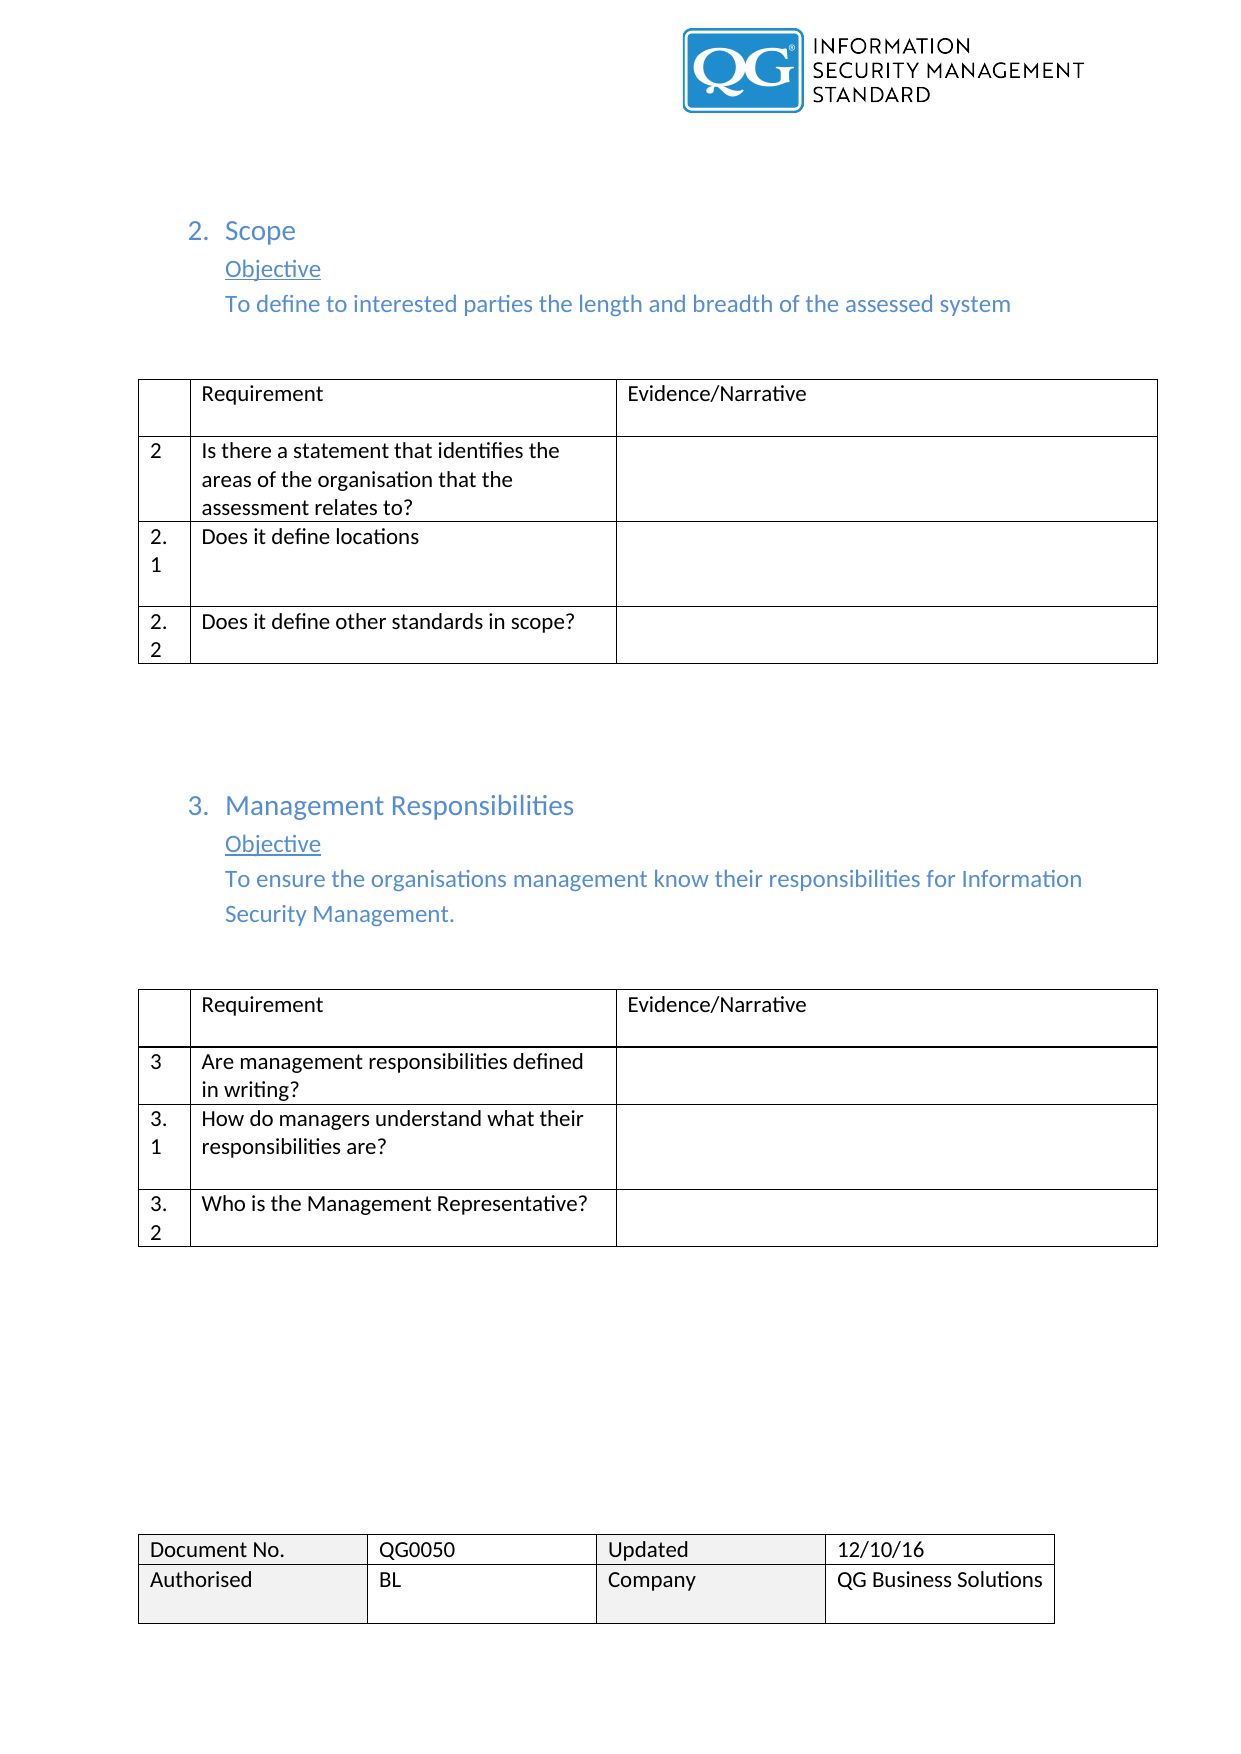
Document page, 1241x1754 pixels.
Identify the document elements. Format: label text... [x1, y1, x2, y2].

table_cell 2.2 [139, 607, 190, 663]
table_cell [617, 1190, 1157, 1246]
table_cell [617, 522, 1157, 606]
table_cell 3.2 [139, 1190, 190, 1246]
list To ensure the organisations management know their responsibilities for Information Security Management. [225, 863, 1090, 929]
table_header Requirement [191, 990, 616, 1046]
table_cell [617, 1048, 1157, 1103]
list Objective [225, 828, 1090, 859]
table_header Requirement [191, 380, 616, 436]
table_header Evidence/Narrative [617, 380, 1157, 436]
table_cell 2.1 [139, 522, 190, 606]
table_cell Are management responsibilities defined in writing? [191, 1048, 616, 1103]
picture [682, 28, 1149, 113]
table_header Evidence/Narrative [617, 990, 1157, 1046]
table_header [139, 380, 190, 436]
table_cell Does it define locations [191, 522, 616, 606]
table_cell 2 [139, 437, 190, 521]
table_header [139, 990, 190, 1046]
table_cell 3 [139, 1048, 190, 1103]
list Management Responsibilities [187, 787, 1090, 823]
table_cell 3.1 [139, 1105, 190, 1188]
table_cell [617, 437, 1157, 521]
table_cell How do managers understand what their responsibilities are? [191, 1105, 616, 1188]
list Objective [225, 253, 1090, 283]
table_cell Is there a statement that identifies the areas of the organisation that the assessment relates to? [191, 437, 616, 521]
table_cell [617, 607, 1157, 663]
table_cell Does it define other standards in scope? [191, 607, 616, 663]
list To define to interested parties the length and breadth of the assessed system [225, 288, 1090, 318]
list Scope [187, 212, 1090, 247]
table_cell [617, 1105, 1157, 1188]
table_cell Who is the Management Representative? [191, 1190, 616, 1246]
